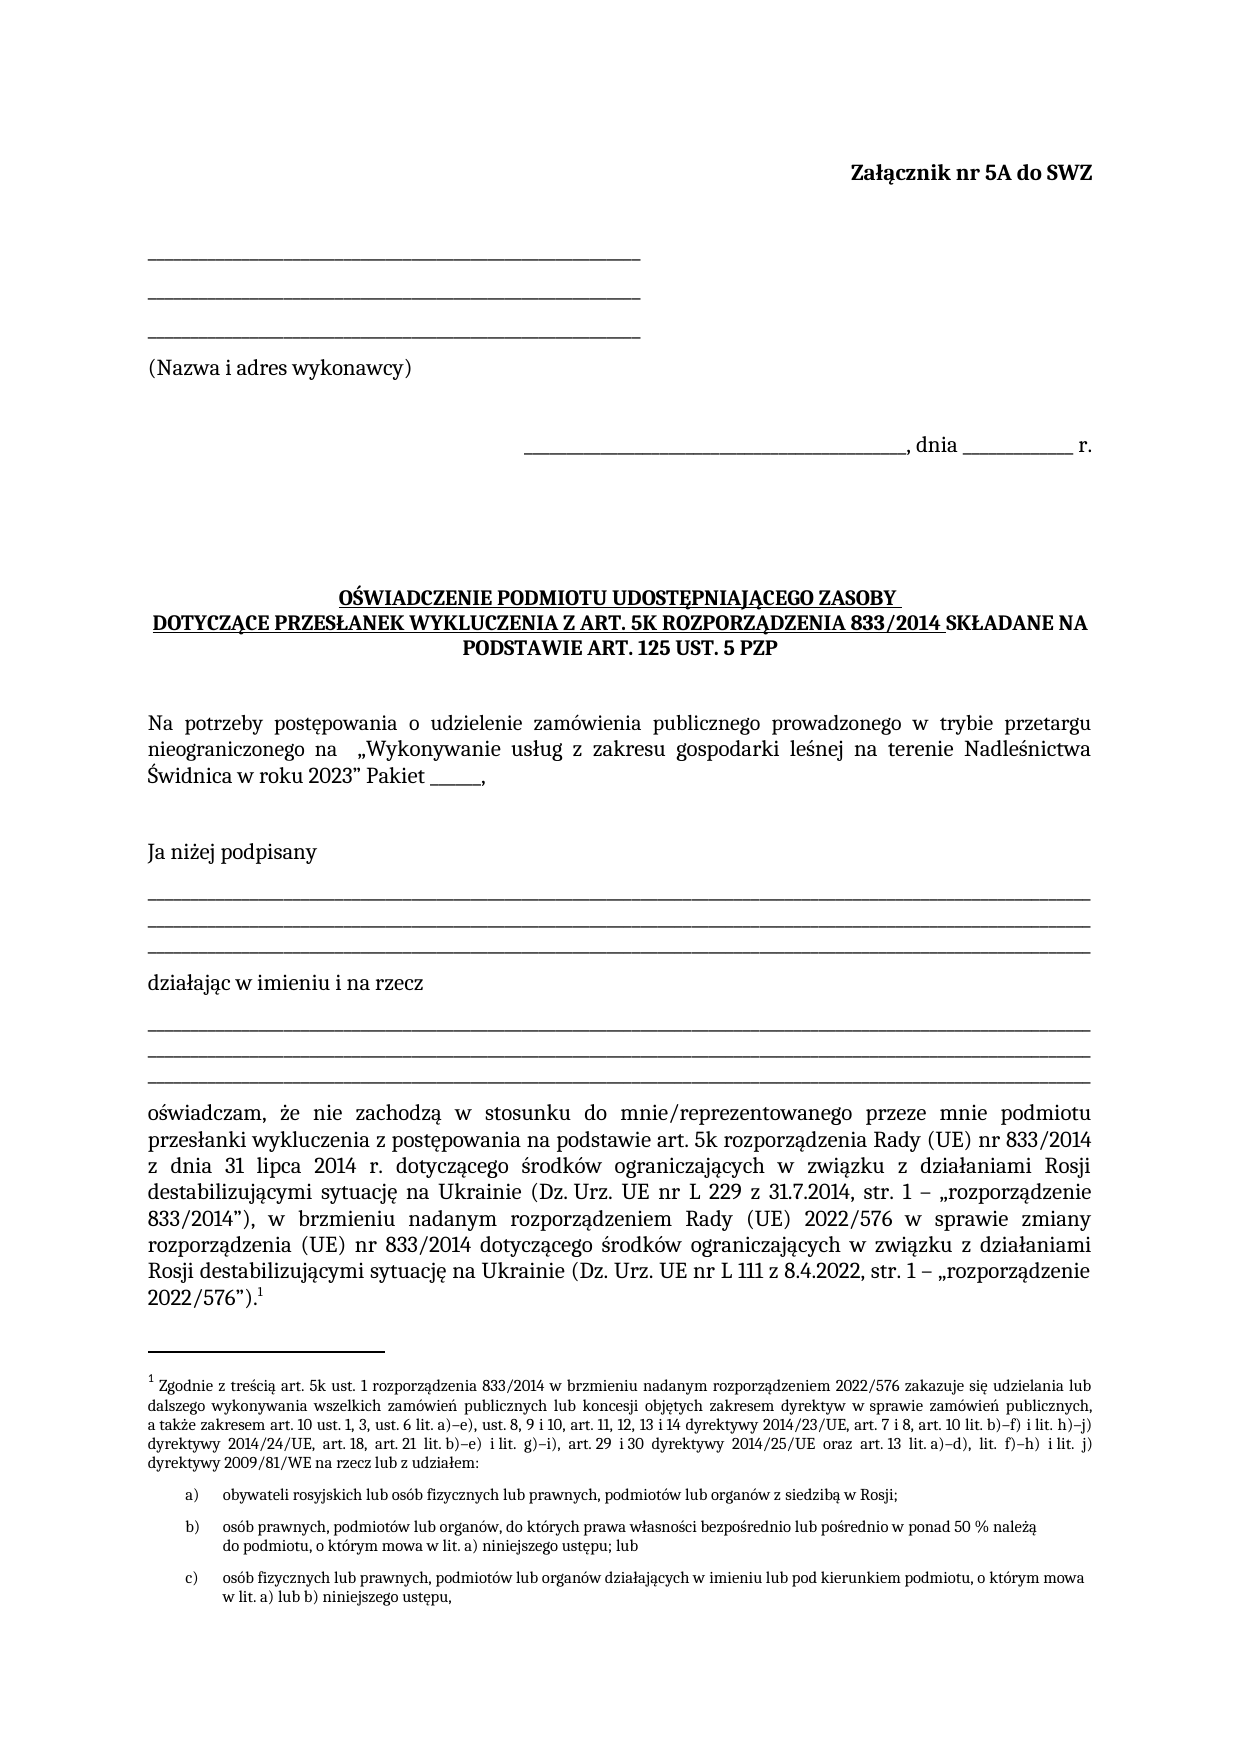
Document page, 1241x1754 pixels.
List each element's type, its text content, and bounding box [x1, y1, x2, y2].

text _____________________________________________, dnia _____________ r. [148, 432, 1093, 458]
text __________________________________________________________ [148, 238, 1093, 264]
text OŚWIADCZENIE PODMIOTU UDOSTĘPNIAJĄCEGO ZASOBY DOTYCZĄCE PRZESŁANEK WYKLUCZENIA Z ART. 5K ROZPORZĄDZENIA 833/2014 SKŁADANE NA PODSTAWIE ART. 125 UST. 5 PZP [148, 585, 1093, 661]
text działając w imieniu i na rzecz [148, 969, 1093, 996]
text __________________________________________________________ [148, 277, 1093, 303]
text __________________________________________________________ [148, 316, 1093, 342]
text _____________________________________________________________________________________________________________________________________________________________________________________________________________________________________________________________________________________________________________________________________________ [148, 1008, 1093, 1087]
text Na potrzeby postępowania o udzielenie zamówienia publicznego prowadzonego w trybie przetargu nieograniczonego na „Wykonywanie usług z zakresu gospodarki leśnej na terenie Nadleśnictwa Świdnica w roku 2023” Pakiet ______, [148, 711, 1093, 789]
text oświadczam, że nie zachodzą w stosunku do mnie/reprezentowanego przeze mnie podmiotu przesłanki wykluczenia z postępowania na podstawie art. 5k rozporządzenia Rady (UE) nr 833/2014 z dnia 31 lipca 2014 r. dotyczącego środków ograniczających w związku z działaniami Rosji destabilizującymi sytuację na Ukrainie (Dz. Urz. UE nr L 229 z 31.7.2014, str. 1 – „rozporządzenie 833/2014”), w brzmieniu nadanym rozporządzeniem Rady (UE) 2022/576 w sprawie zmiany rozporządzenia (UE) nr 833/2014 dotyczącego środków ograniczających w związku z działaniami Rosji destabilizującymi sytuację na Ukrainie (Dz. Urz. UE nr L 111 z 8.4.2022, str. 1 – „rozporządzenie 2022/576”). [148, 1100, 1093, 1311]
text Załącznik nr 5A do SWZ [148, 160, 1093, 186]
text _____________________________________________________________________________________________________________________________________________________________________________________________________________________________________________________________________________________________________________________________________________ [148, 878, 1093, 957]
text (Nazwa i adres wykonawcy) [148, 354, 1093, 381]
text Ja niżej podpisany [148, 839, 1093, 866]
